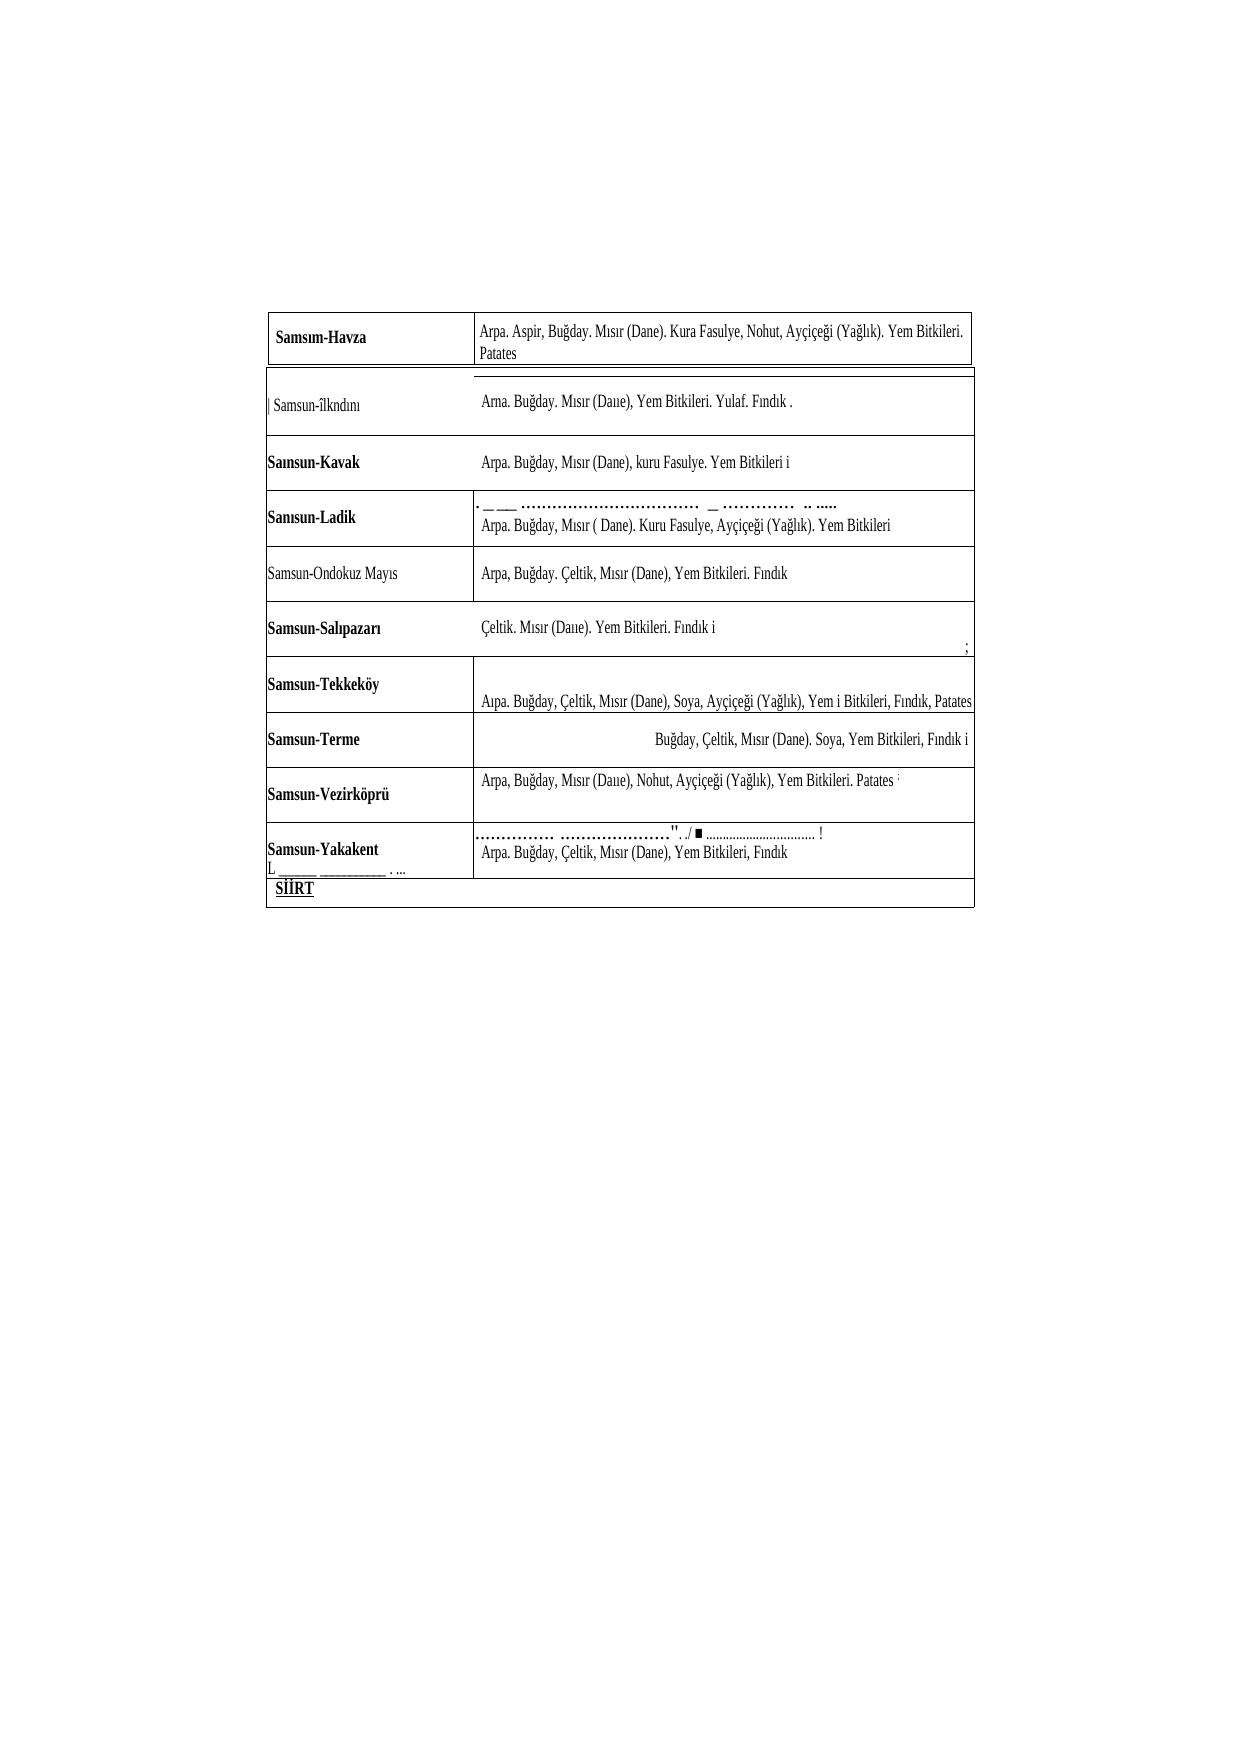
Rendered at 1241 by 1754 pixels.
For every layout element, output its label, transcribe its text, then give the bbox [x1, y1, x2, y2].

table_cell Samsun-Tekkeköy [267, 657, 473, 712]
table_cell Arpa. Aspir, Buğday. Mısır (Dane). Kura Fasulye, Nohut, Ayçiçeği (Yağlık). Yem Bitkileri. Patates [475, 313, 971, 363]
table_cell Samsun-Vezirköprü [267, 768, 473, 822]
table_cell Samsun-Ondokuz Mayıs [267, 547, 473, 601]
table_cell Samsun-Salıpazarı [267, 602, 474, 656]
table_cell Samsun-Yakakent L . ... [267, 823, 473, 878]
text SİİRT [275, 879, 965, 898]
table_cell Sanısun-Ladik [267, 491, 473, 546]
table_cell Arpa, Buğday, Mısır (Daııe), Nohut, Ayçiçeği (Yağlık), Yem Bitkileri. Patates ; [474, 768, 974, 822]
table_header | Samsun-îlkndını [267, 376, 474, 435]
table_cell Arpa. Buğday, Mısır (Dane), kuru Fasulye. Yem Bitkileri i [474, 436, 974, 490]
table_cell Aıpa. Buğday, Çeltik, Mısır (Dane), Soya, Ayçiçeği (Yağlık), Yem i Bitkileri, Fındık, Patates [474, 657, 974, 712]
table_cell Saınsun-Kavak [267, 436, 474, 490]
table_cell " / ■ ! Arpa. Buğday, Çeltik, Mısır (Dane), Yem Bitkileri, Fındık [474, 823, 974, 878]
table_cell . _ __ _ .. ..... Arpa. Buğday, Mısır ( Dane). Kuru Fasulye, Ayçiçeği (Yağlık). Yem Bitkileri [474, 491, 974, 546]
table_header Arna. Buğday. Mısır (Daııe), Yem Bitkileri. Yulaf. Fındık . [474, 377, 974, 435]
table_cell Arpa, Buğday. Çeltik, Mısır (Dane), Yem Bitkileri. Fındık [474, 547, 974, 601]
table_cell Samsım-Havza [269, 313, 474, 363]
table_cell Buğday, Çeltik, Mısır (Dane). Soya, Yem Bitkileri, Fındık i [474, 713, 974, 767]
table_cell Samsun-Terme [267, 713, 473, 767]
table_cell Çeltik. Mısır (Daııe). Yem Bitkileri. Fındık i ; [474, 602, 974, 656]
